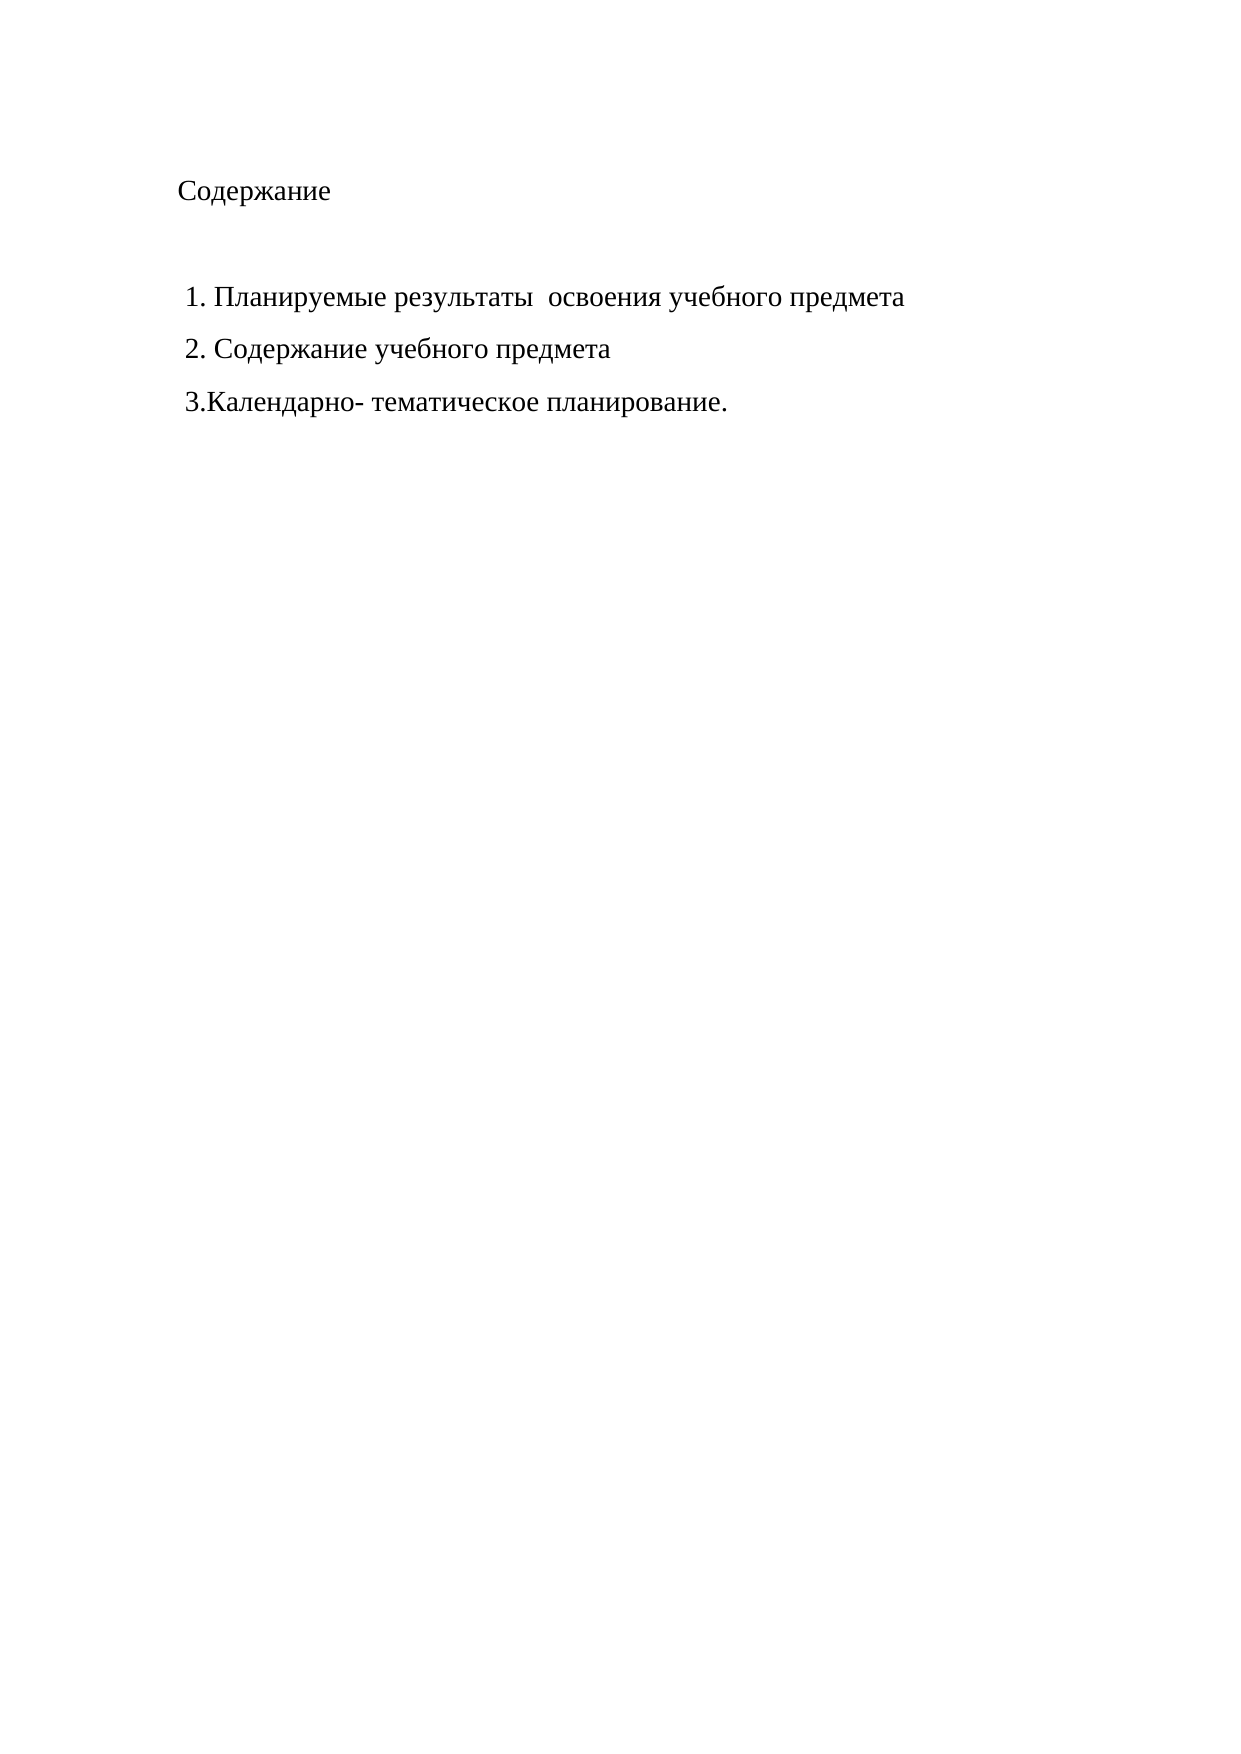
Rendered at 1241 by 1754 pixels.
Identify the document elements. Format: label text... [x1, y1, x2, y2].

text 2. Содержание учебного предмета [177, 332, 1152, 365]
text Содержание [177, 173, 1152, 207]
text 3.Календарно- тематическое планирование. [177, 384, 1152, 418]
text 1. Планируемые результаты освоения учебного предмета [177, 279, 1152, 312]
